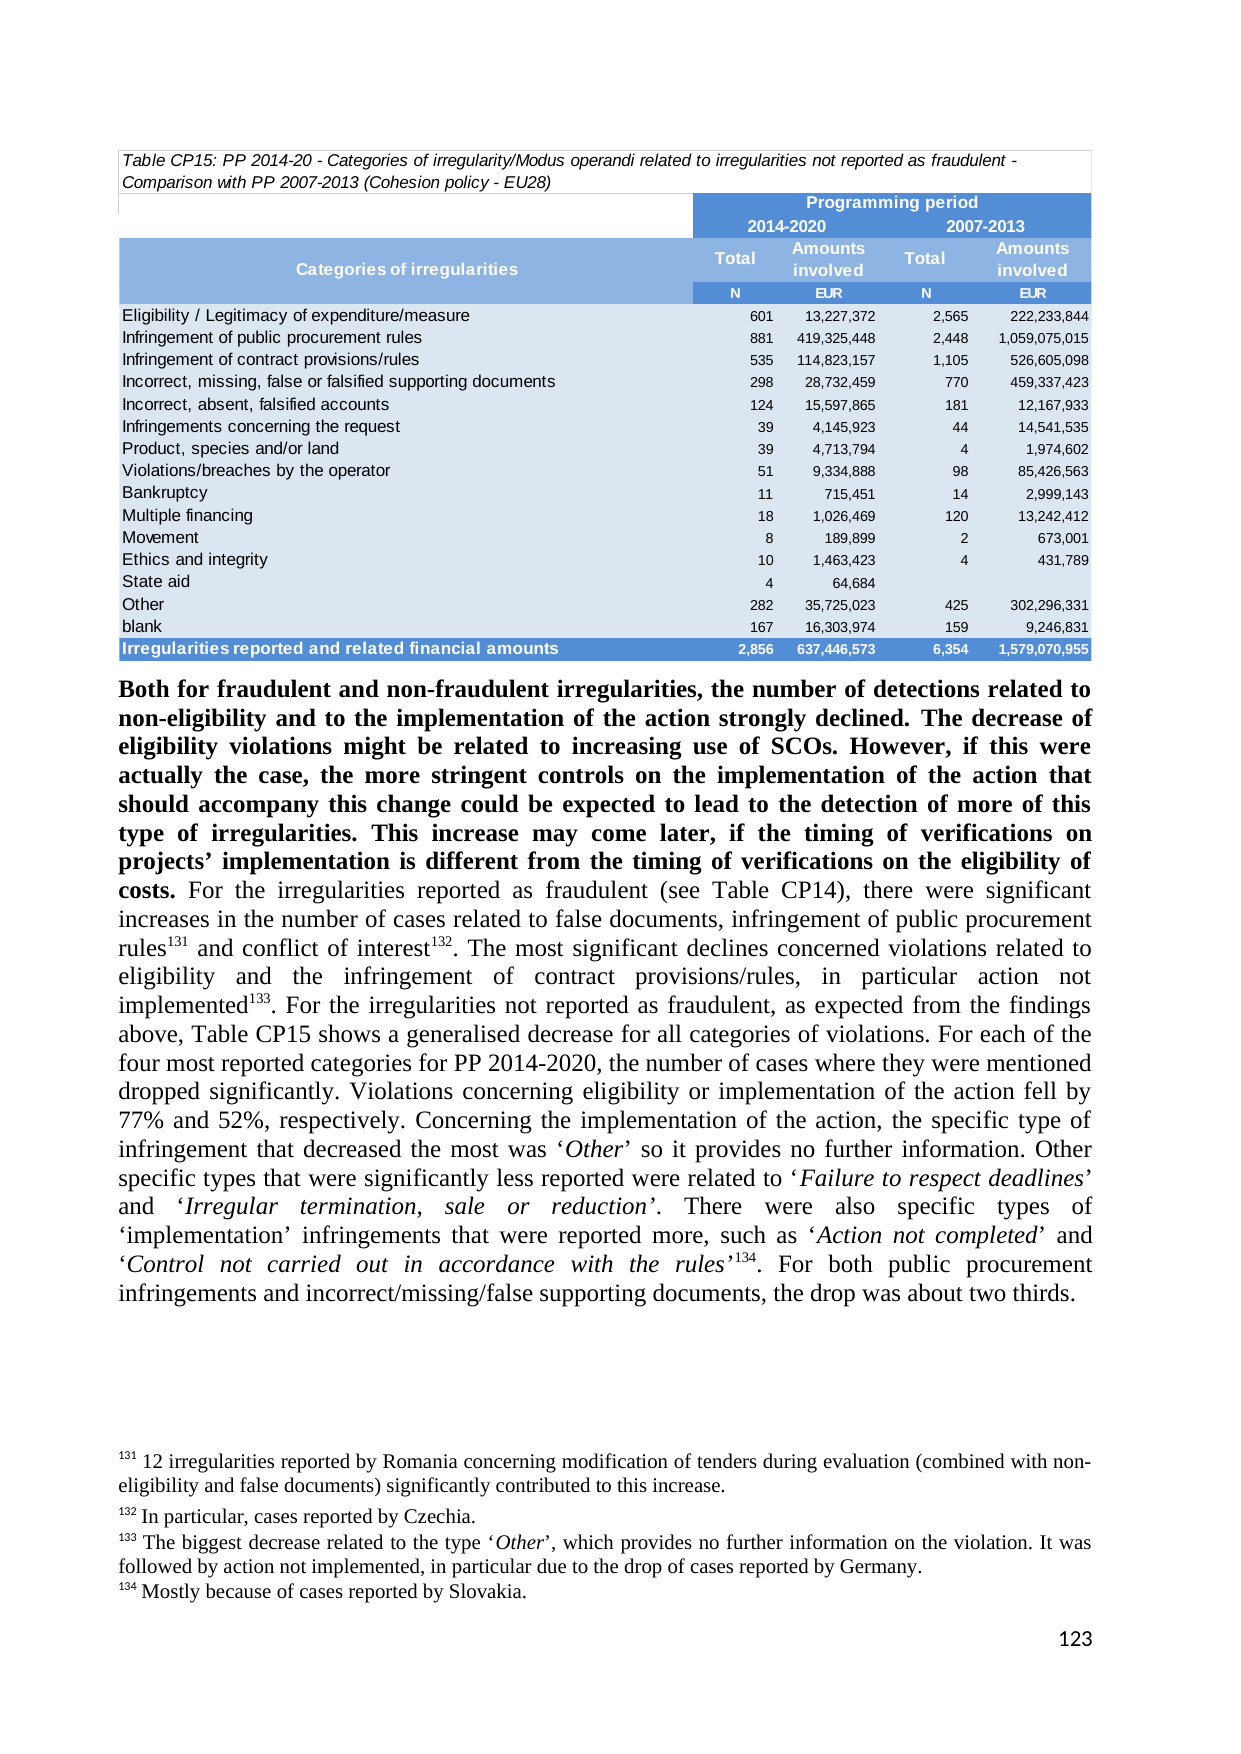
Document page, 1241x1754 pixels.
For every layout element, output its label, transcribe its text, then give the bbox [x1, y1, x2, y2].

text Both for fraudulent and non-fraudulent irregularities, the number of detections related to non-eligibility and to the implementation of the action strongly declined. The decrease of eligibility violations might be related to increasing use of SCOs. However, if this were actually the case, the more stringent controls on the implementation of the action that should accompany this change could be expected to lead to the detection of more of this type of irregularities. This increase may come later, if the timing of verifications on projects’ implementation is different from the timing of verifications on the eligibility of costs. For the irregularities reported as fraudulent (see Table CP14), there were significant increases in the number of cases related to false documents, infringement of public procurement rules and conflict of interest. The most significant declines concerned violations related to eligibility and the infringement of contract provisions/rules, in particular action not implemented. For the irregularities not reported as fraudulent, as expected from the findings above, Table CP15 shows a generalised decrease for all categories of violations. For each of the four most reported categories for PP 2014-2020, the number of cases where they were mentioned dropped significantly. Violations concerning eligibility or implementation of the action fell by 77% and 52%, respectively. Concerning the implementation of the action, the specific type of infringement that decreased the most was ‘Other’ so it provides no further information. Other specific types that were significantly less reported were related to ‘Failure to respect deadlines’ and ‘Irregular termination, sale or reduction’. There were also specific types of ‘implementation’ infringements that were reported more, such as ‘Action not completed’ and ‘Control not carried out in accordance with the rules’. For both public procurement infringements and incorrect/missing/false supporting documents, the drop was about two thirds. [118, 674, 1093, 1306]
